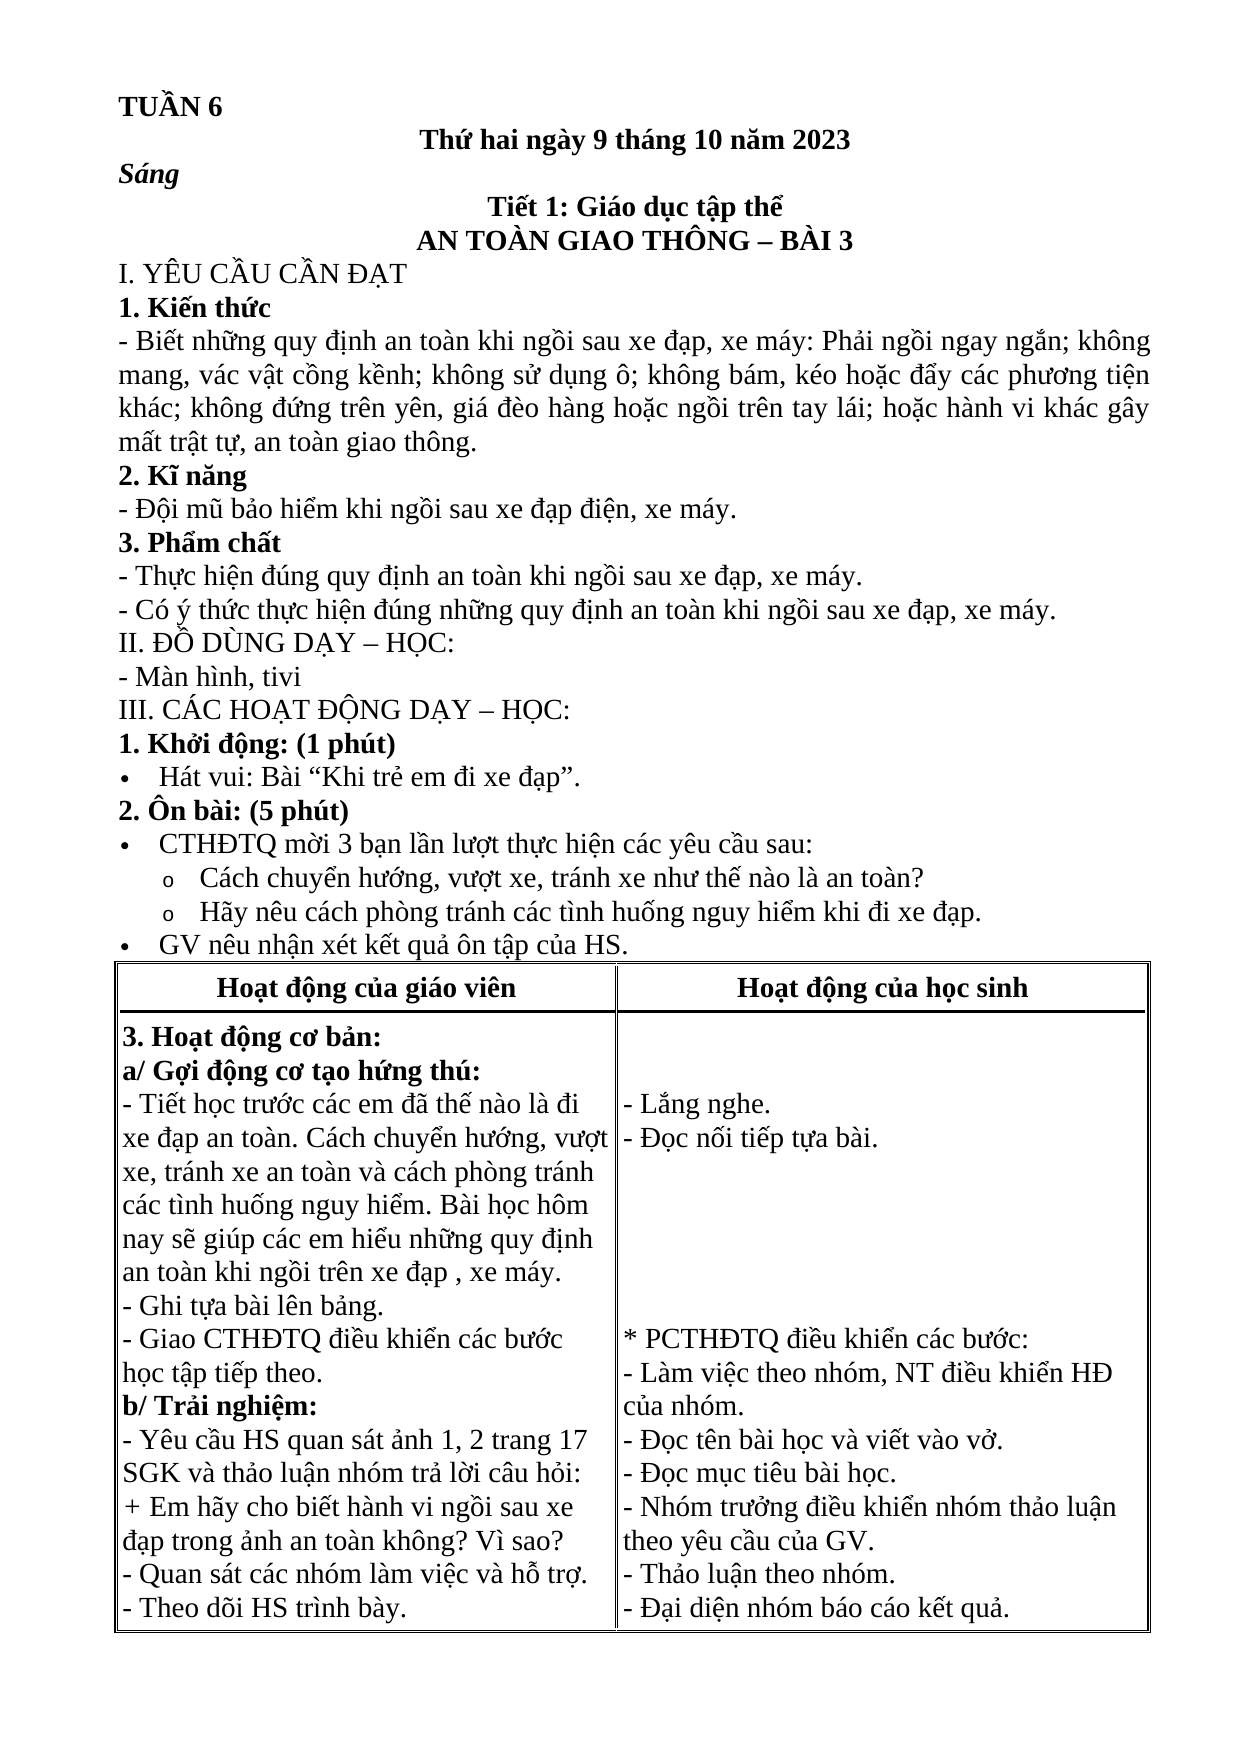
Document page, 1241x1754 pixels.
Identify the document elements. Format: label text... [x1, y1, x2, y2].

list Hát vui: Bài “Khi trẻ em đi xe đạp”. [121, 759, 1152, 793]
text AN TOÀN GIAO THÔNG – BÀI 3 [118, 223, 1152, 256]
text - Biết những quy định an toàn khi ngồi sau xe đạp, xe máy: Phải ngồi ngay ngắn; không mang, vác vật cồng kềnh; không sử dụng ô; không bám, kéo hoặc đẩy các phương tiện khác; không đứng trên yên, giá đèo hàng hoặc ngồi trên tay lái; hoặc hành vi khác gây mất trật tự, an toàn giao thông. [118, 323, 1152, 458]
text Tiết 1: Giáo dục tập thể [118, 189, 1152, 223]
text - Có ý thức thực hiện đúng những quy định an toàn khi ngồi sau xe đạp, xe máy. [118, 592, 1152, 625]
list Cách chuyển hướng, vượt xe, tránh xe như thế nào là an toàn? [162, 860, 1152, 894]
text 1. Khởi động: (1 phút) [118, 726, 1152, 759]
text - Màn hình, tivi [118, 659, 1152, 692]
text TUẦN 6 [118, 89, 1152, 122]
text 3. Phẩm chất [118, 525, 1152, 558]
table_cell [617, 1010, 1147, 1629]
table_header Hoạt động của học sinh [617, 964, 1147, 1010]
list GV nêu nhận xét kết quả ôn tập của HS. [121, 927, 1152, 961]
text Thứ hai ngày 9 tháng 10 năm 2023 [118, 122, 1152, 156]
text - Đội mũ bảo hiểm khi ngồi sau xe đạp điện, xe máy. [118, 491, 1152, 525]
text - Thực hiện đúng quy định an toàn khi ngồi sau xe đạp, xe máy. [118, 558, 1152, 592]
text I. YÊU CẦU CẦN ĐẠT [118, 256, 1152, 290]
list CTHĐTQ mời 3 bạn lần lượt thực hiện các yêu cầu sau: [121, 827, 1152, 860]
list Hãy nêu cách phòng tránh các tình huống nguy hiểm khi đi xe đạp. [162, 894, 1152, 927]
text Sáng [118, 156, 1152, 189]
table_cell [118, 1010, 617, 1629]
text 2. Ôn bài: (5 phút) [118, 793, 1152, 827]
table_header Hoạt động của giáo viên [118, 964, 617, 1010]
text 1. Kiến thức [118, 290, 1152, 323]
text III. CÁC HOẠT ĐỘNG DẠY – HỌC: [118, 692, 1152, 726]
text 2. Kĩ năng [118, 458, 1152, 491]
text II. ĐỒ DÙNG DẠY – HỌC: [118, 625, 1152, 659]
